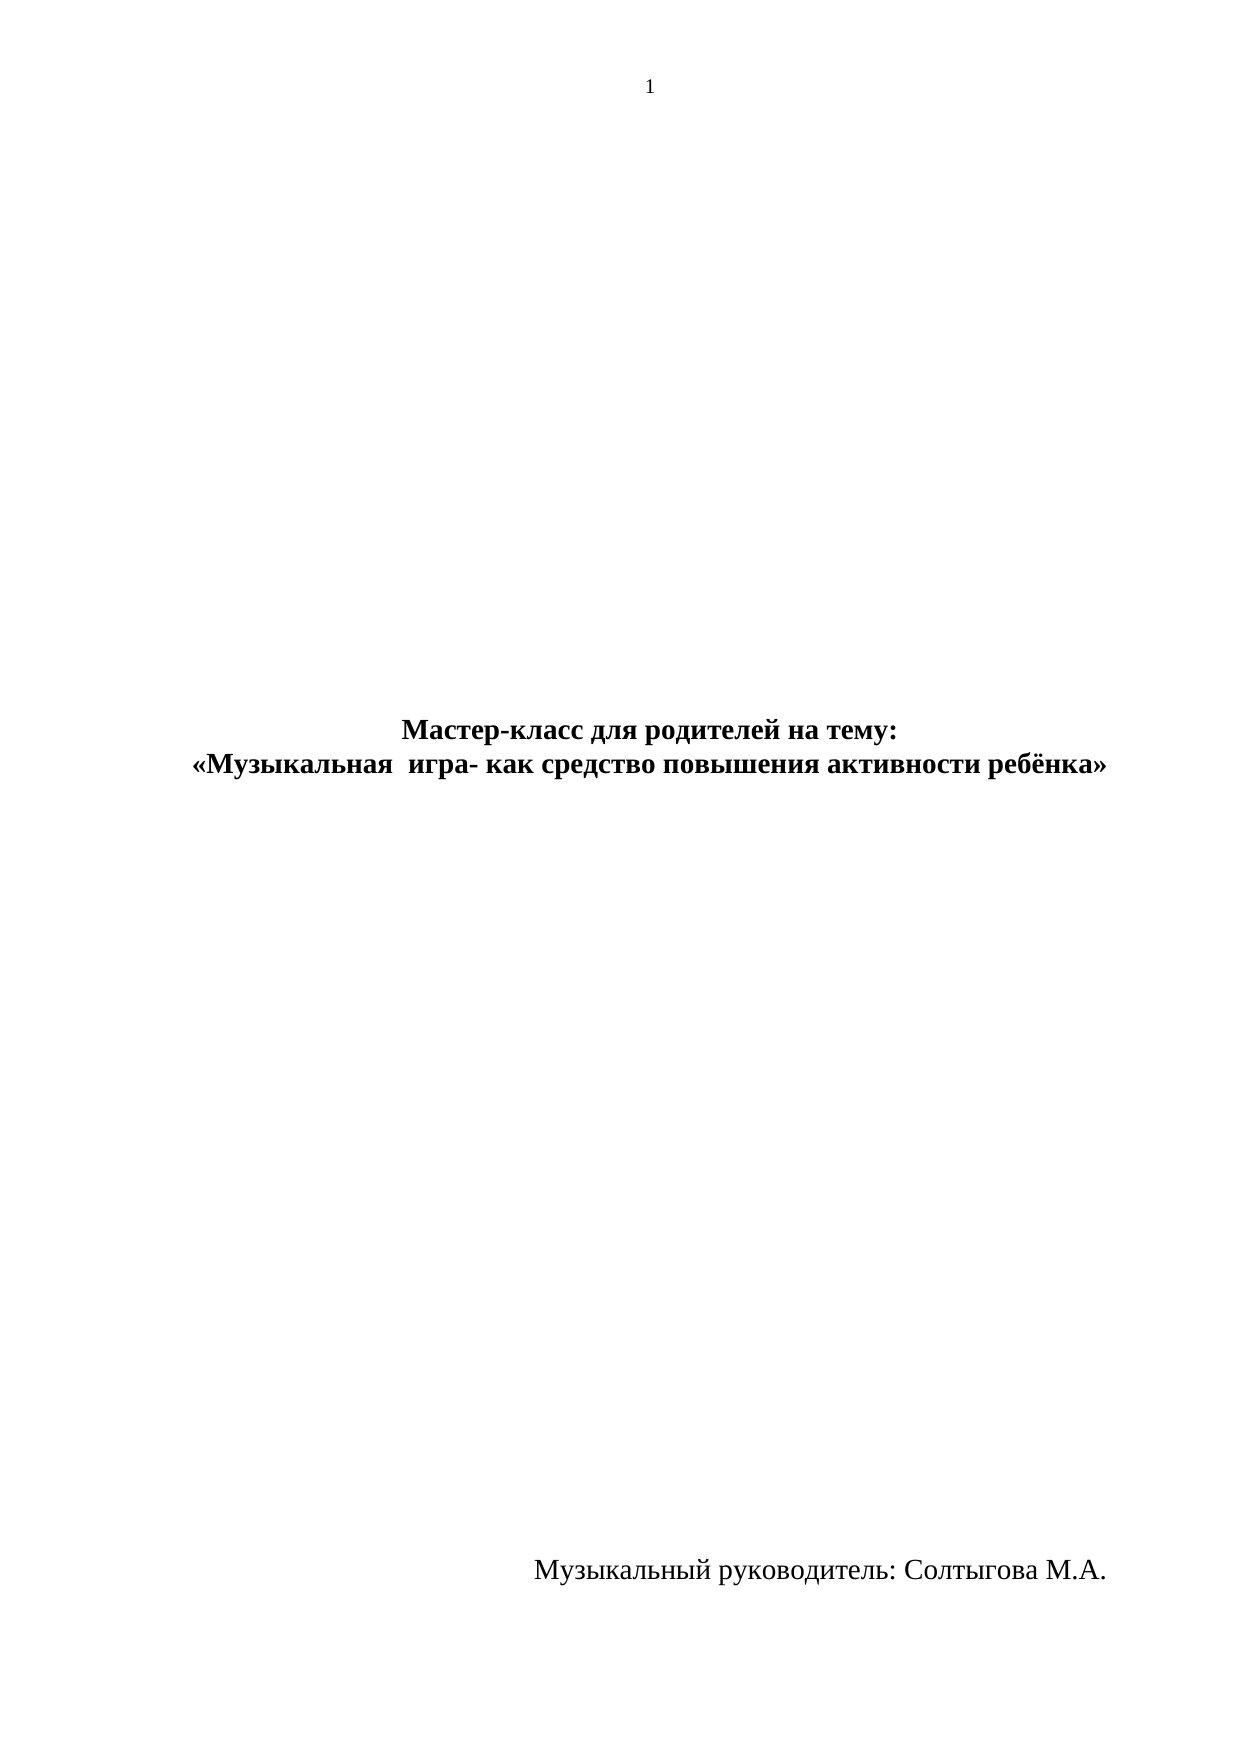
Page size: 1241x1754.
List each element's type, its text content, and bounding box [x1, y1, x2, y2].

text «Музыкальная игра- как средство повышения активности ребёнка» [118, 746, 1181, 779]
text Музыкальный руководитель: Солтыгова М.А. [118, 1552, 1181, 1586]
text Мастер-класс для родителей на тему: [118, 712, 1181, 746]
